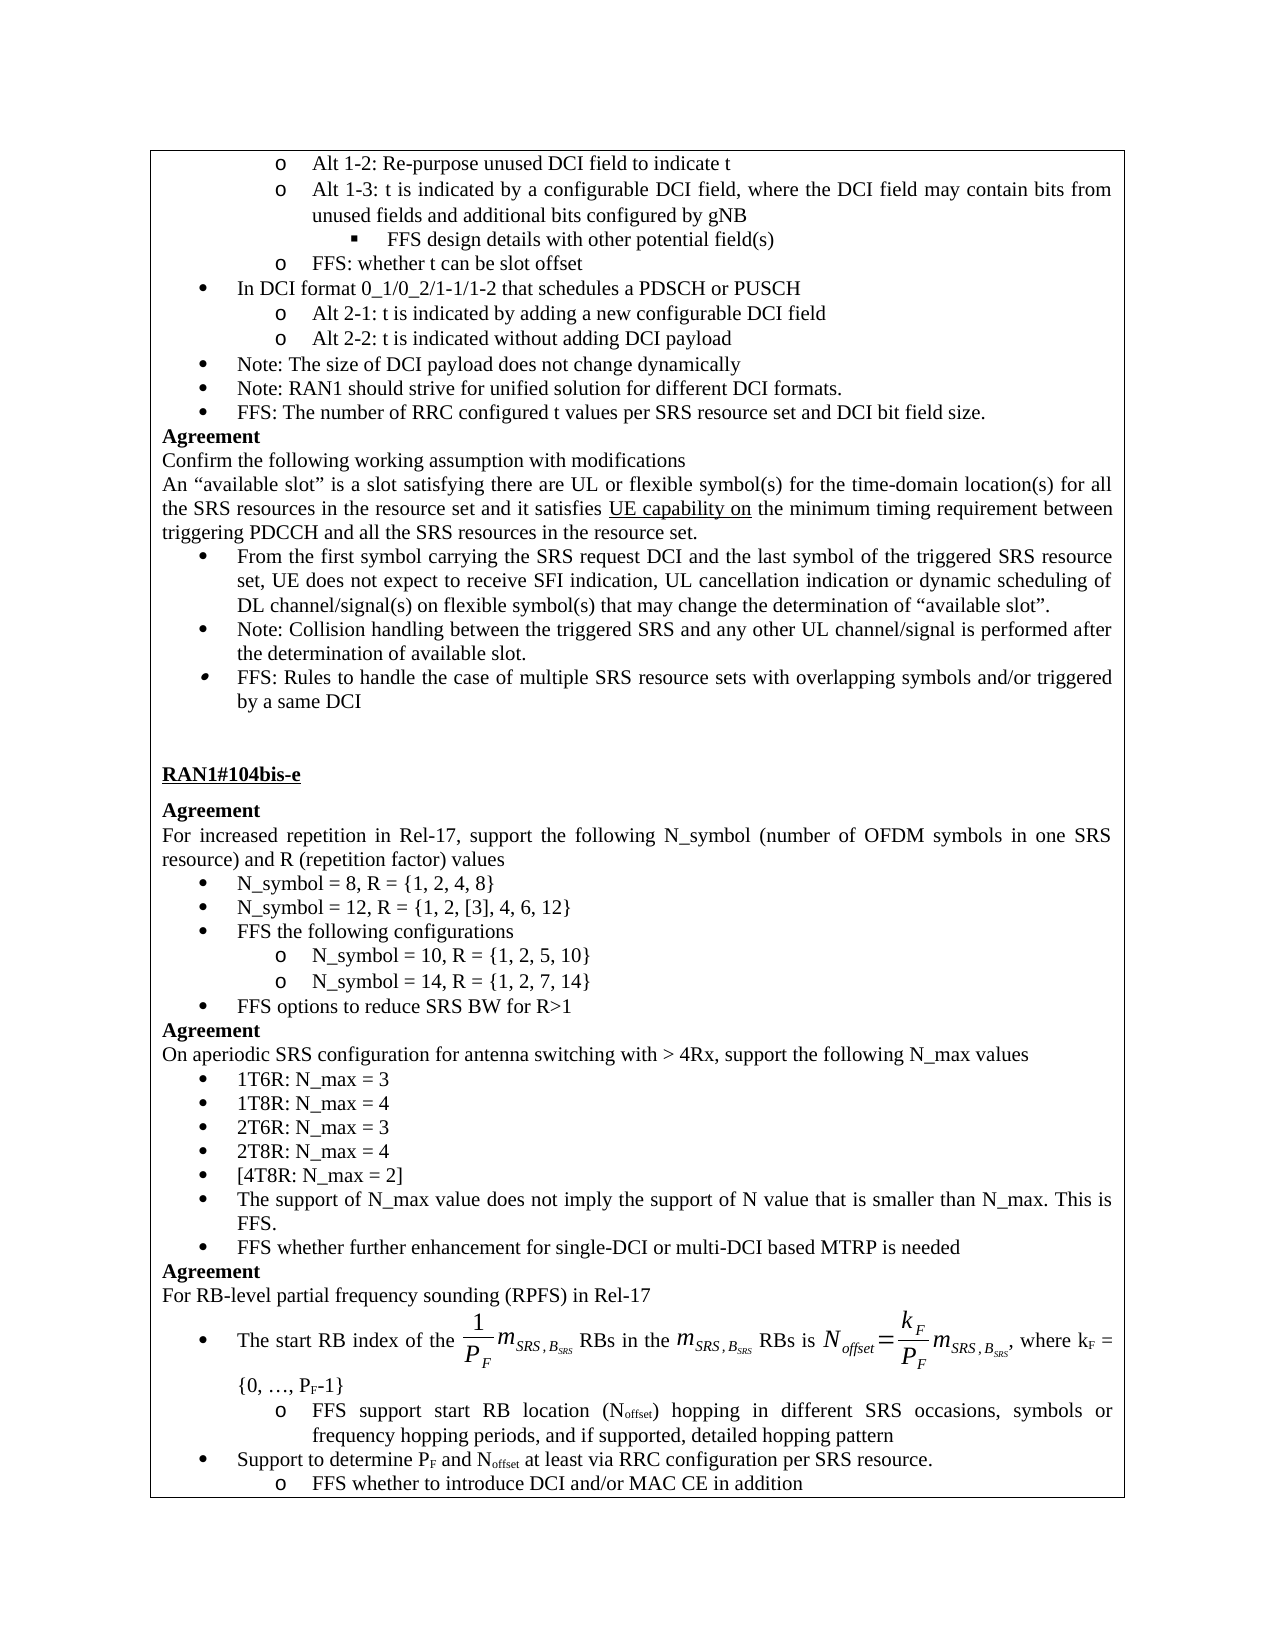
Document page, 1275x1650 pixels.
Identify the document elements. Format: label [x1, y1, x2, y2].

table_header [151, 151, 1124, 1497]
